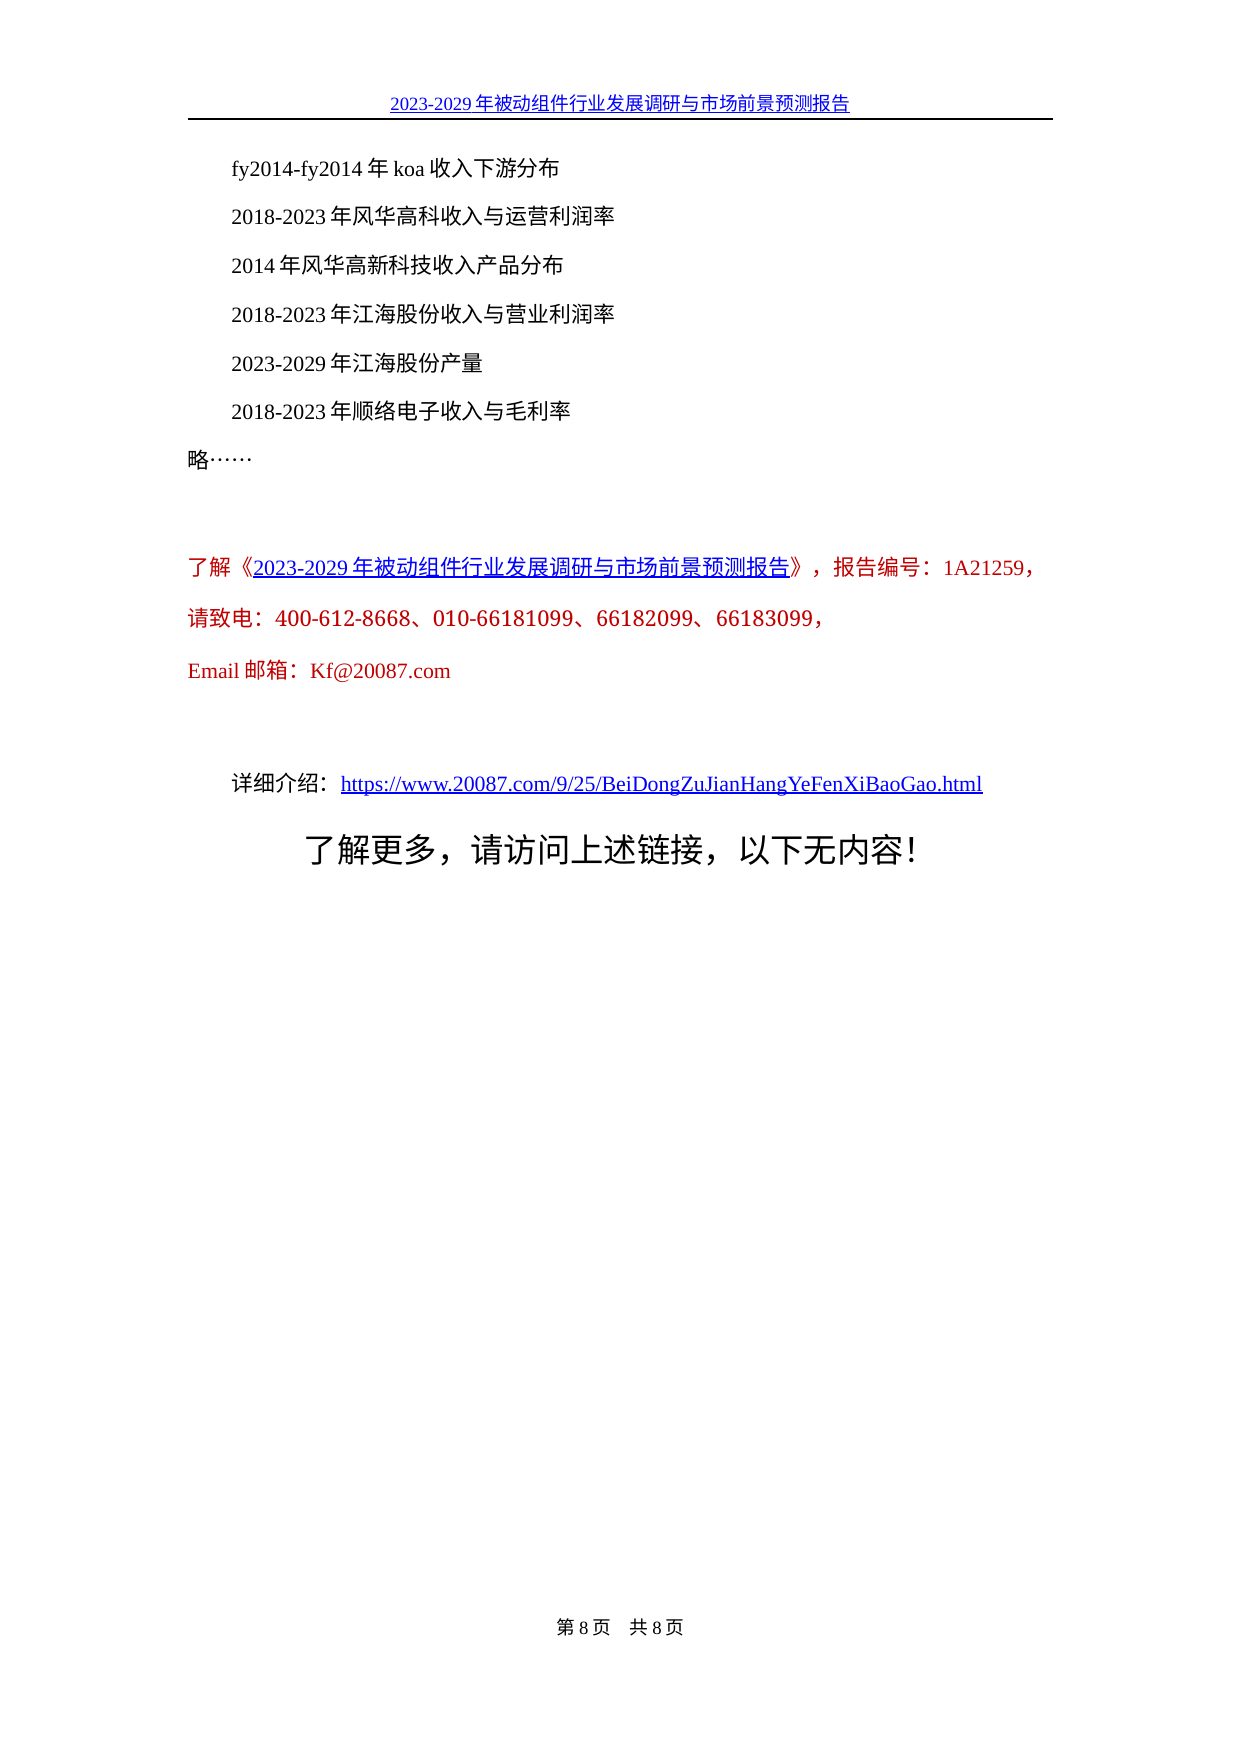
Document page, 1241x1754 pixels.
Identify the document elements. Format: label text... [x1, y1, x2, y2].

title 了解更多，请访问上述链接，以下无内容！ [187, 815, 1053, 880]
text Email邮箱：Kf@20087.com [187, 652, 1053, 685]
text 详细介绍：https://www.20087.com/9/25/BeiDongZuJianHangYeFenXiBaoGao.html [187, 765, 1053, 798]
text 了解《2023-2029年被动组件行业发展调研与市场前景预测报告》，报告编号：1A21259， [187, 549, 1053, 582]
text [187, 150, 1053, 475]
text 请致电：400-612-8668、010-66181099、66182099、66183099， [187, 601, 1053, 633]
